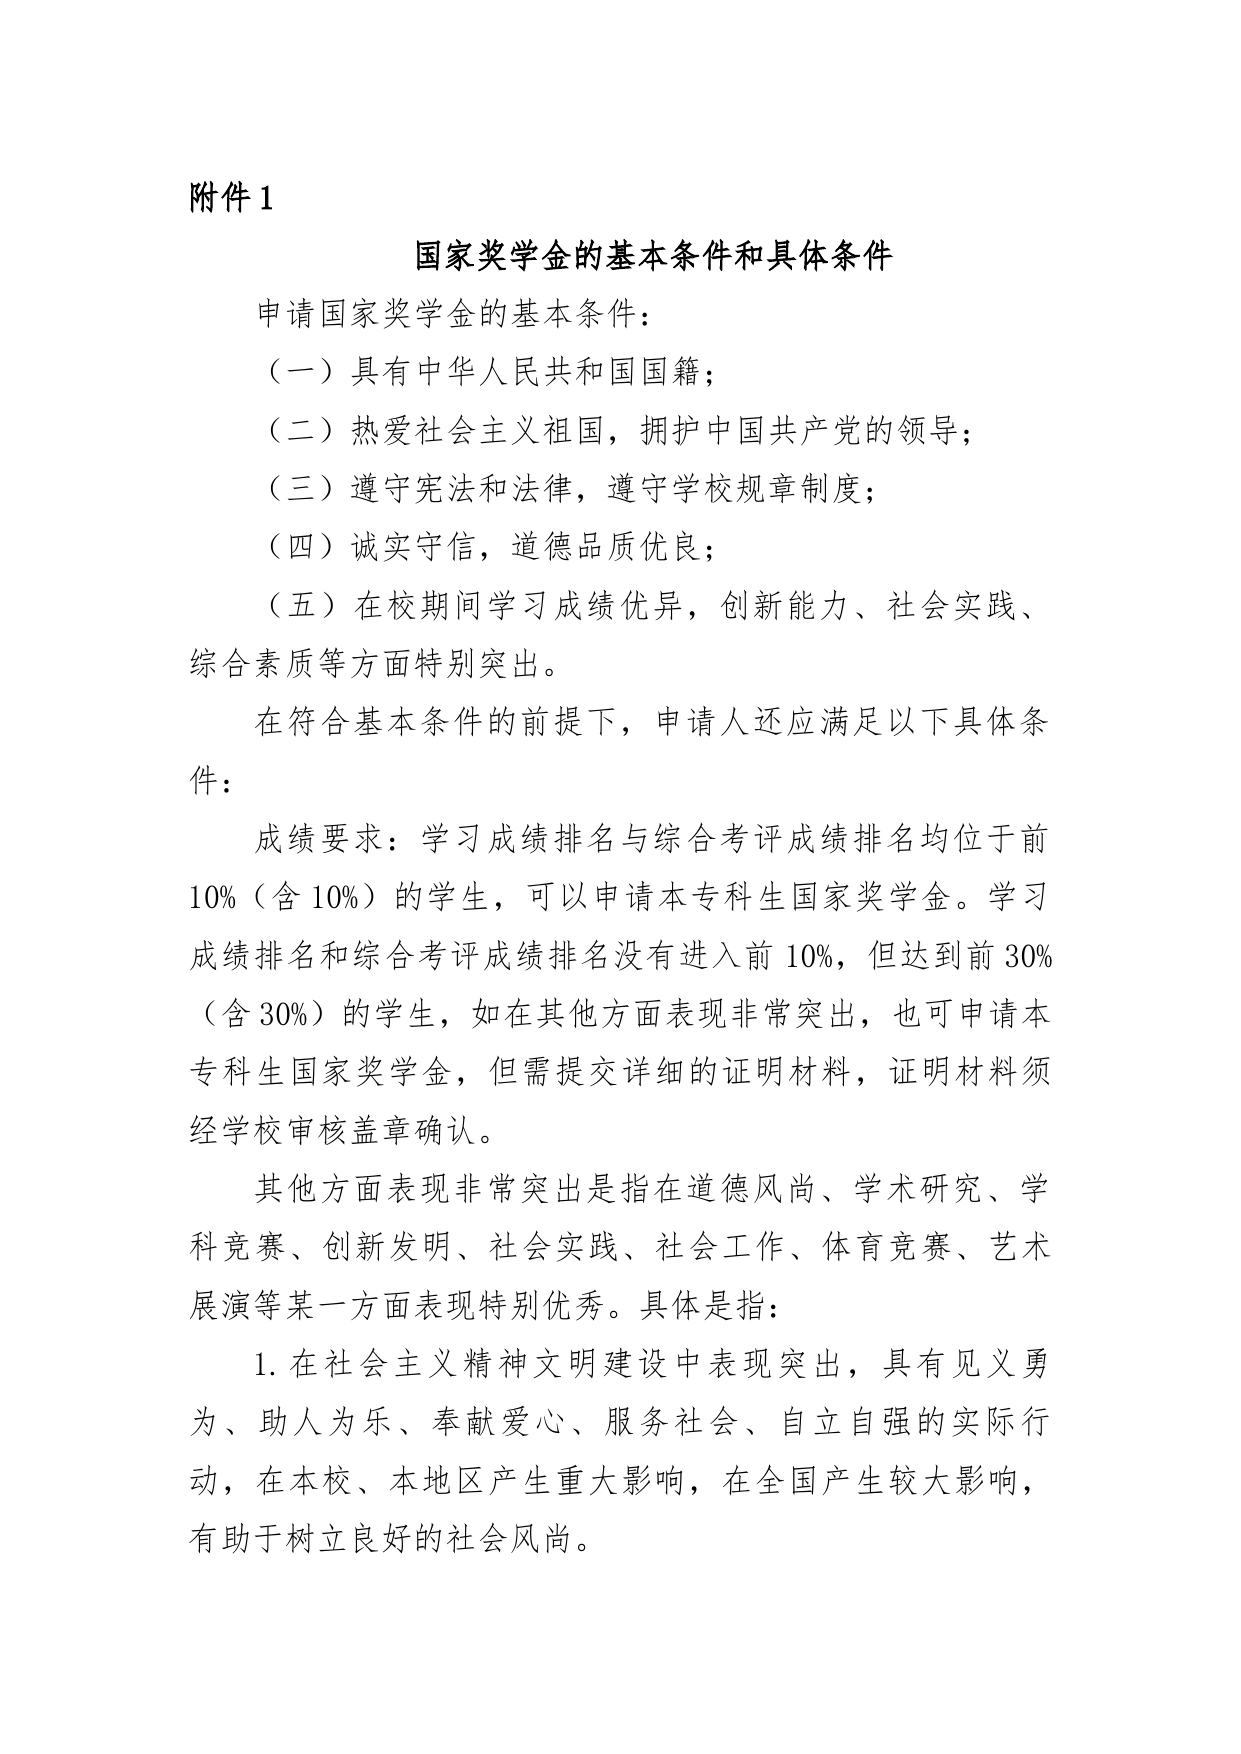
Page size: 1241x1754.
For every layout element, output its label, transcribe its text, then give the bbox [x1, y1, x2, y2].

text 其他方面表现非常突出是指在道德风尚、学术研究、学科竞赛、创新发明、社会实践、社会工作、体育竞赛、艺术展演等某一方面表现特别优秀。具体是指： [187, 1154, 1053, 1329]
text （五）在校期间学习成绩优异，创新能力、社会实践、综合素质等方面特别突出。 [187, 570, 1053, 687]
text 成绩要求：学习成绩排名与综合考评成绩排名均位于前10%（含10%）的学生，可以申请本专科生国家奖学金。学习成绩排名和综合考评成绩排名没有进入前10%，但达到前30%（含30%）的学生，如在其他方面表现非常突出，也可申请本专科生国家奖学金，但需提交详细的证明材料，证明材料须经学校审核盖章确认。 [187, 804, 1053, 1154]
text 附件1 [187, 162, 1053, 220]
text （三）遵守宪法和法律，遵守学校规章制度； [187, 454, 1053, 512]
text 1.在社会主义精神文明建设中表现突出，具有见义勇为、助人为乐、奉献爱心、服务社会、自立自强的实际行动，在本校、本地区产生重大影响，在全国产生较大影响，有助于树立良好的社会风尚。 [187, 1329, 1053, 1562]
text （四）诚实守信，道德品质优良； [187, 512, 1053, 570]
text （一）具有中华人民共和国国籍； [187, 337, 1053, 395]
text 申请国家奖学金的基本条件： [187, 279, 1053, 337]
text 在符合基本条件的前提下，申请人还应满足以下具体条件： [187, 687, 1053, 804]
text 国家奖学金的基本条件和具体条件 [187, 220, 1053, 279]
text （二）热爱社会主义祖国，拥护中国共产党的领导； [187, 395, 1053, 454]
